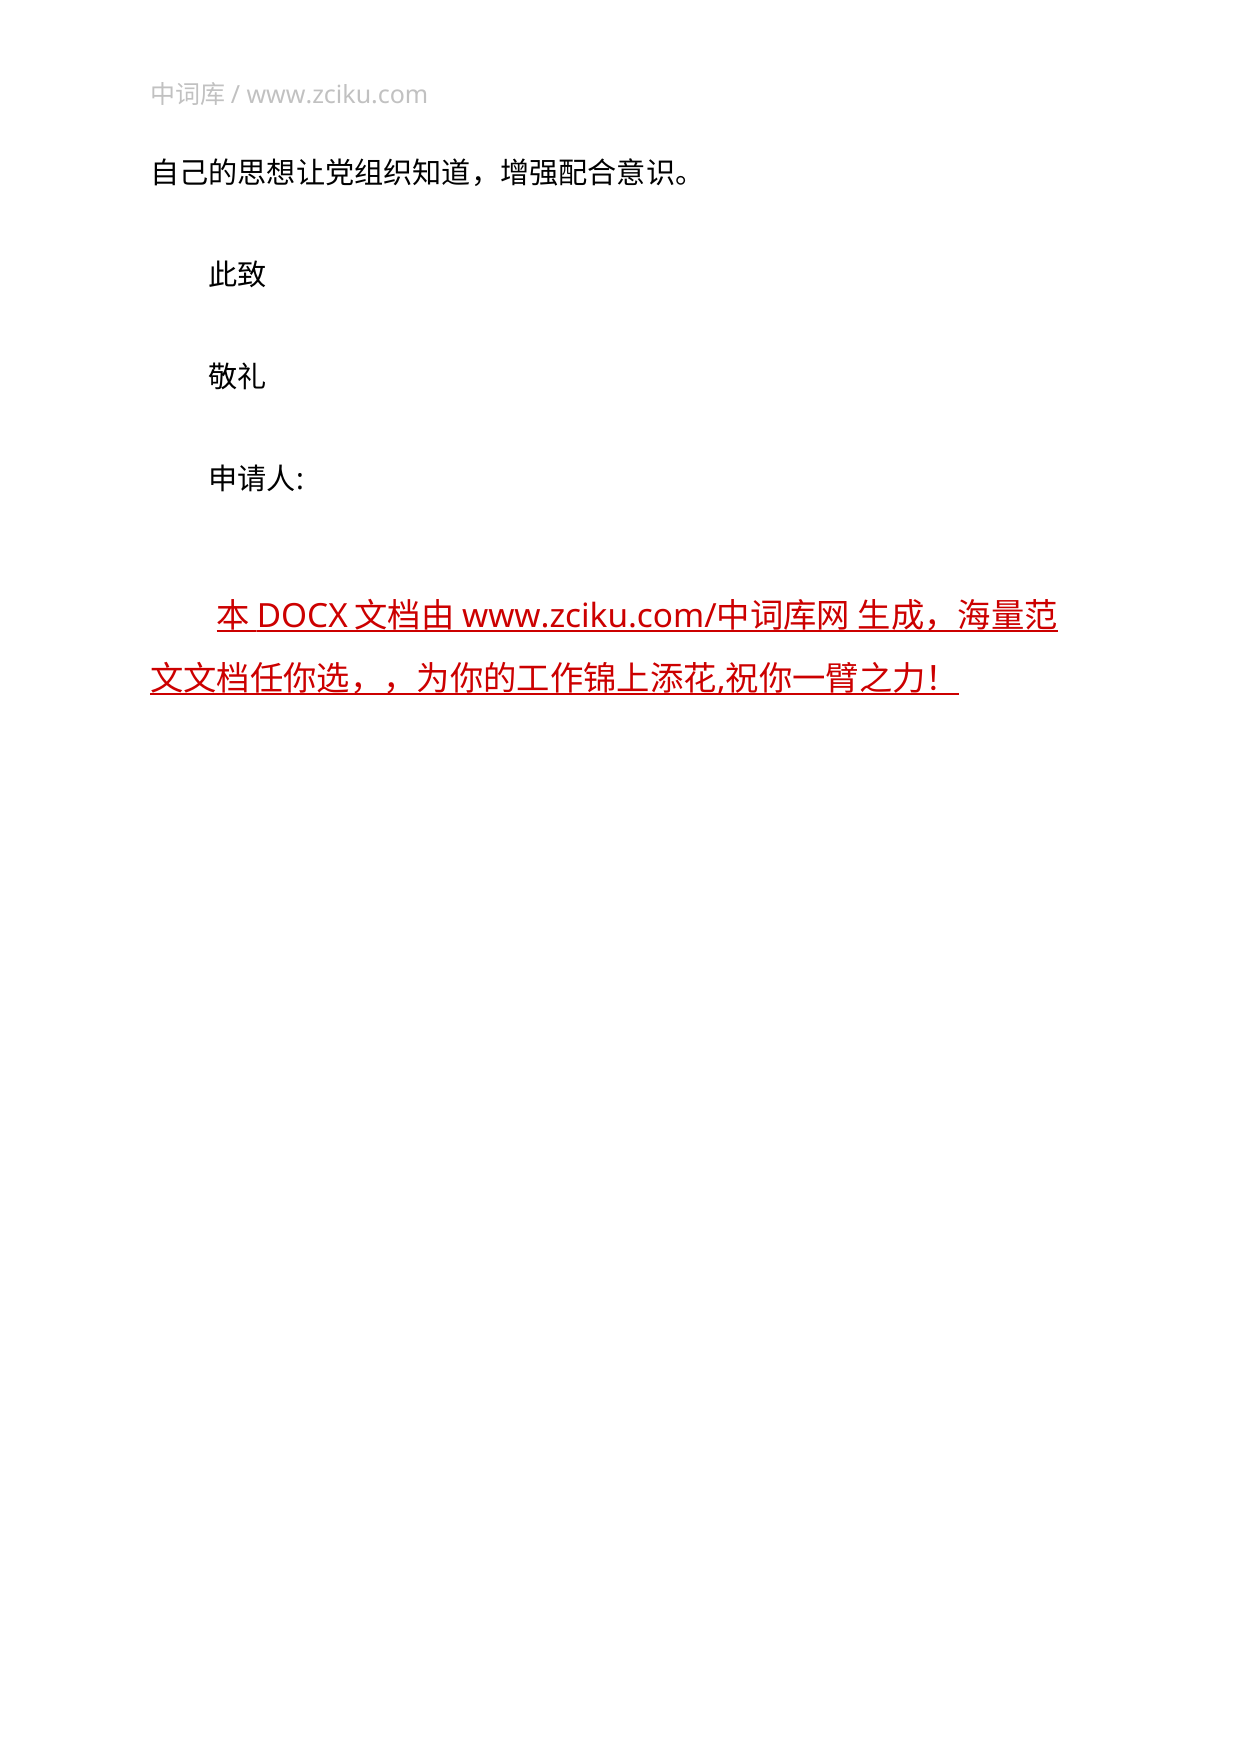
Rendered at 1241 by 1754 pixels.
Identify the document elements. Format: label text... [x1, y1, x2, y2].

text 此致 [150, 252, 1090, 294]
text 敬礼 [150, 353, 1090, 396]
text 本DOCX文档由 www.zciku.com/中词库网 生成，海量范文文档任你选，，为你的工作锦上添花,祝你一臂之力！ [150, 588, 1090, 700]
text 申请人: [150, 455, 1090, 498]
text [150, 150, 1090, 192]
